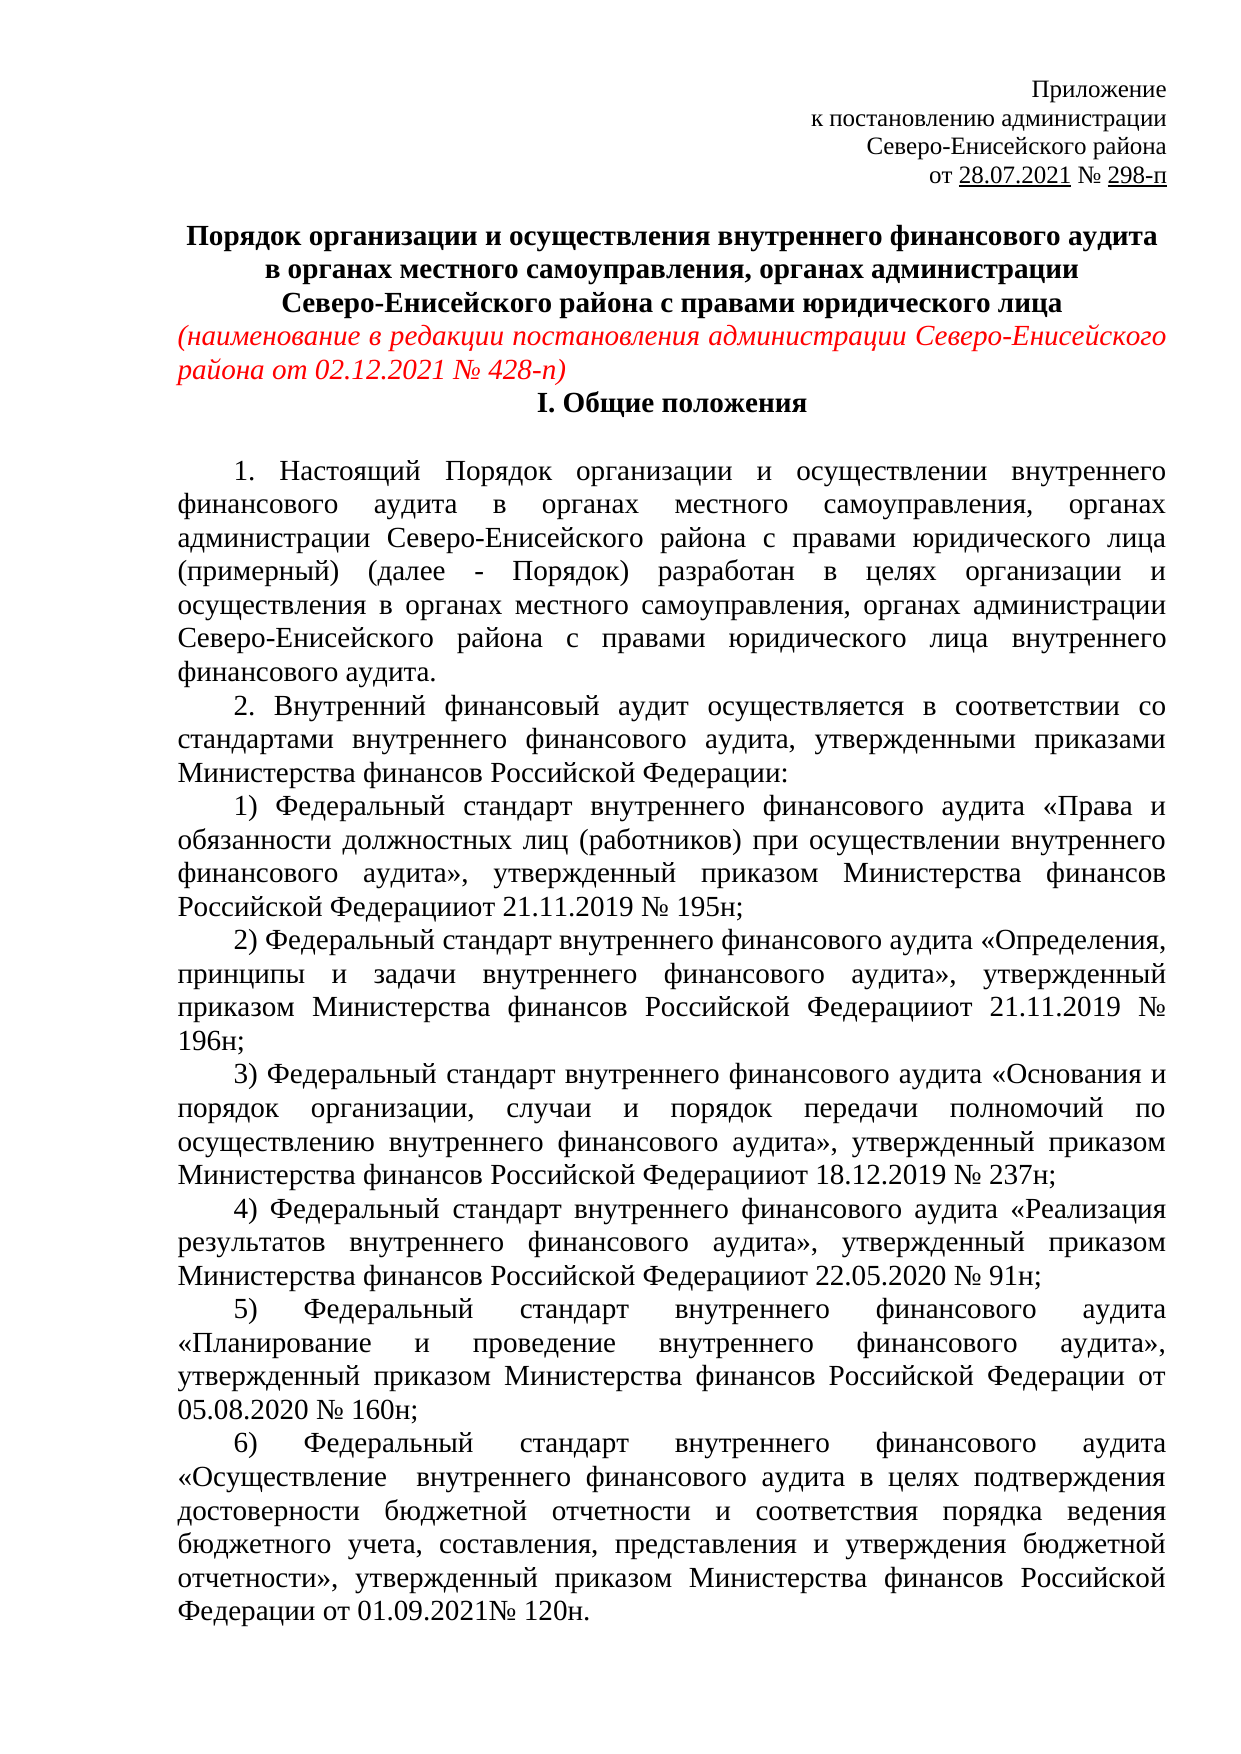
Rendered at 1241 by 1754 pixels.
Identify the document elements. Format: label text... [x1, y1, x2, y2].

text 2) Федеральный стандарт внутреннего финансового аудита «Определения, принципы и задачи внутреннего финансового аудита», утвержденный приказом Министерства финансов Российской Федерацииот 21.11.2019 № 196н; [177, 922, 1167, 1057]
text Северо-Енисейского района [177, 131, 1167, 160]
text 3) Федеральный стандарт внутреннего финансового аудита «Основания и порядок организации, случаи и порядок передачи полномочий по осуществлению внутреннего финансового аудита», утвержденный приказом Министерства финансов Российской Федерацииот 18.12.2019 № 237н; [177, 1057, 1167, 1191]
text 2. Внутренний финансовый аудит осуществляется в соответствии со стандартами внутреннего финансового аудита, утвержденными приказами Министерства финансов Российской Федерации: [177, 688, 1167, 788]
text (наименование в редакции постановления администрации Северо-Енисейского района от 02.12.2021 № 428-п) [177, 318, 1167, 386]
text 5) Федеральный стандарт внутреннего финансового аудита «Планирование и проведение внутреннего финансового аудита», утвержденный приказом Министерства финансов Российской Федерации от 05.08.2020 № 160н; [177, 1291, 1167, 1426]
text 1. Настоящий Порядок организации и осуществлении внутреннего финансового аудита в органах местного самоуправления, органах администрации Северо-Енисейского района с правами юридического лица (примерный) (далее - Порядок) разработан в целях организации и осуществления в органах местного самоуправления, органах администрации Северо-Енисейского района с правами юридического лица внутреннего финансового аудита. [177, 453, 1167, 688]
text от 28.07.2021 № 298-п [177, 160, 1167, 189]
text Приложение [177, 74, 1167, 103]
text 1) Федеральный стандарт внутреннего финансового аудита «Права и обязанности должностных лиц (работников) при осуществлении внутреннего финансового аудита», утвержденный приказом Министерства финансов Российской Федерацииот 21.11.2019 № 195н; [177, 788, 1167, 922]
text к постановлению администрации [177, 103, 1167, 131]
text 6) Федеральный стандарт внутреннего финансового аудита «Осуществление внутреннего финансового аудита в целях подтверждения достоверности бюджетной отчетности и соответствия порядка ведения бюджетного учета, составления, представления и утверждения бюджетной отчетности», утвержденный приказом Министерства финансов Российской Федерации от 01.09.2021№ 120н. [177, 1426, 1167, 1627]
text Порядок организации и осуществления внутреннего финансового аудита в органах местного самоуправления, органах администрации [177, 218, 1167, 285]
text 4) Федеральный стандарт внутреннего финансового аудита «Реализация результатов внутреннего финансового аудита», утвержденный приказом Министерства финансов Российской Федерацииот 22.05.2020 № 91н; [177, 1191, 1167, 1291]
text I. Общие положения [177, 386, 1167, 419]
text Северо-Енисейского района с правами юридического лица [177, 285, 1167, 318]
